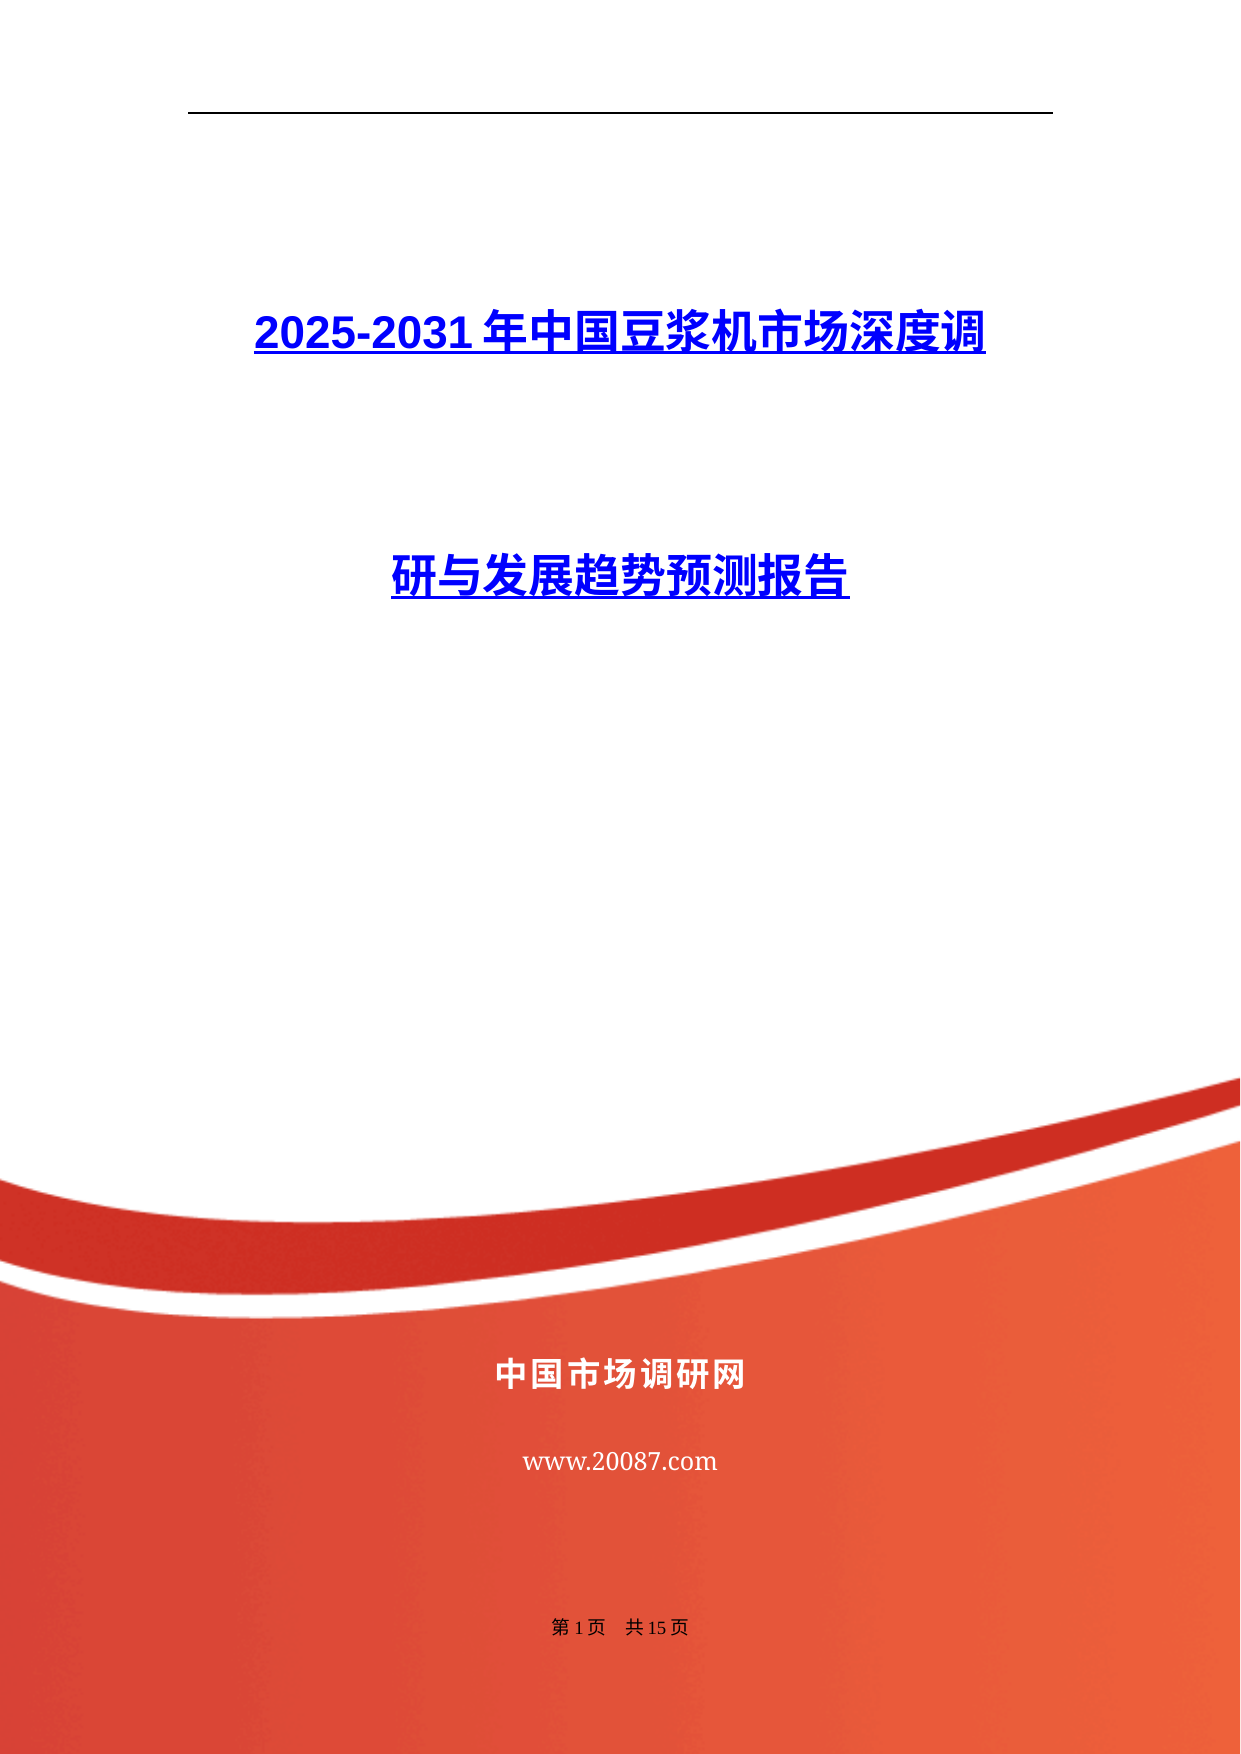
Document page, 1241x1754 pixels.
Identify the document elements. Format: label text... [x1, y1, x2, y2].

subtitle 中国市场调研网 [187, 1339, 1053, 1404]
text www.20087.com [187, 1428, 1053, 1493]
table_header 2025-2031年中国豆浆机市场深度调研与发展趋势预测报告 [188, 207, 1053, 773]
picture [0, 1006, 1241, 1754]
